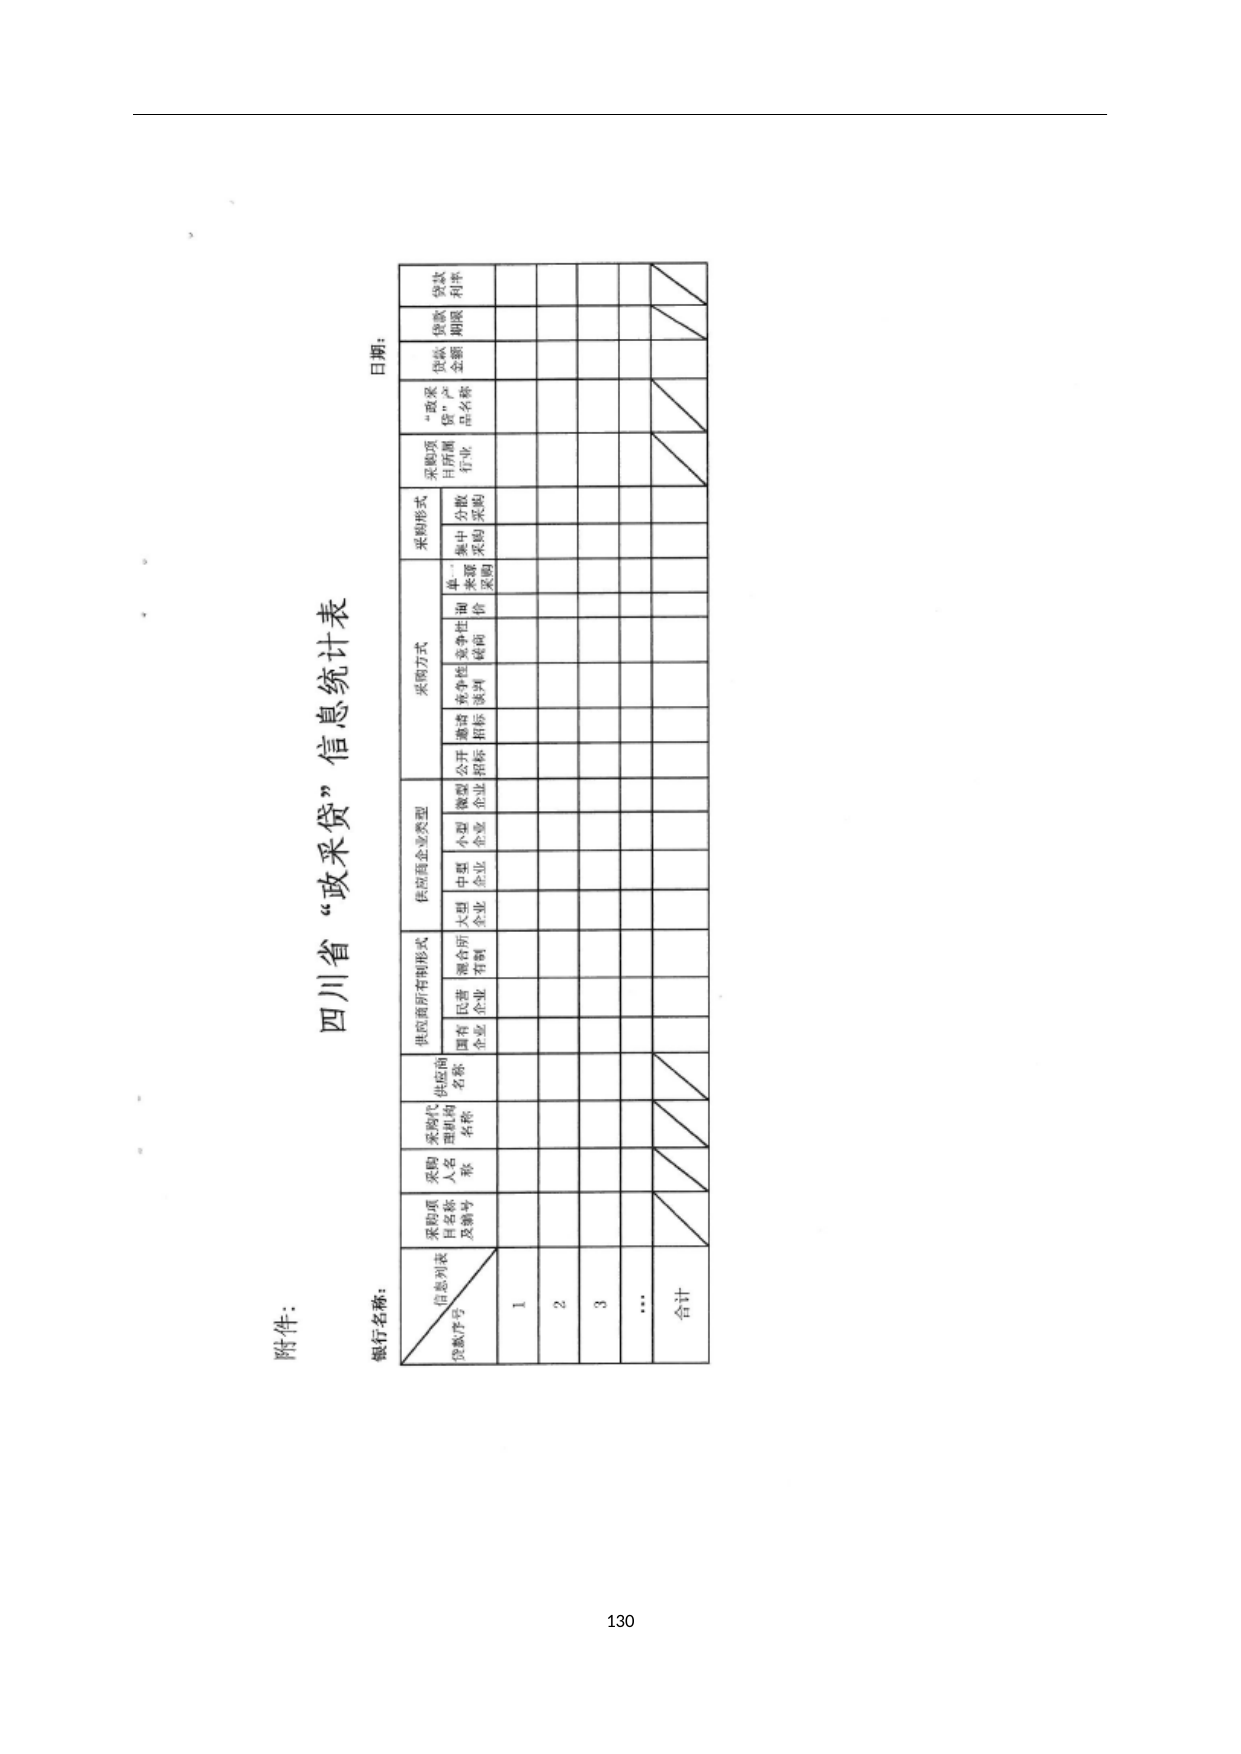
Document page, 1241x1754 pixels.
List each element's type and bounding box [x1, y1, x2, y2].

picture [132, 140, 1108, 1500]
